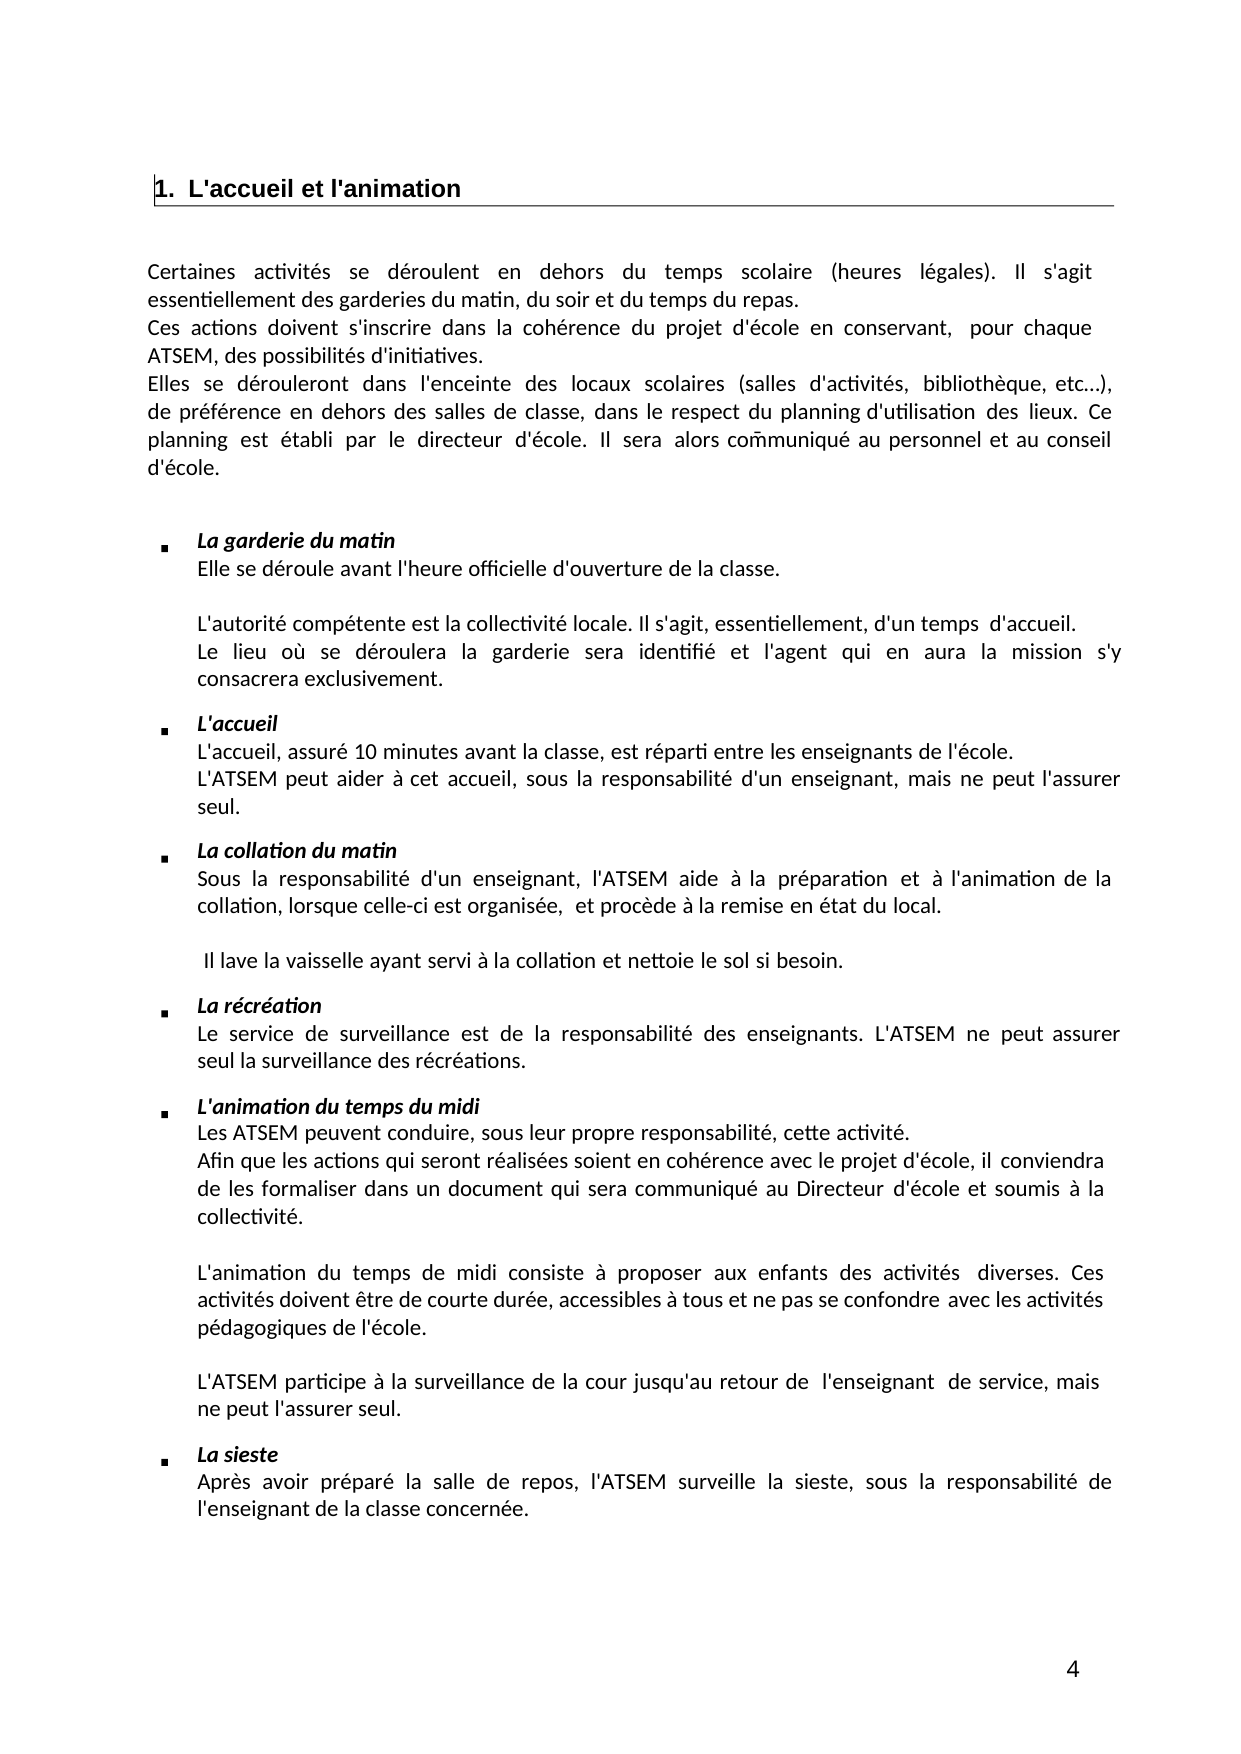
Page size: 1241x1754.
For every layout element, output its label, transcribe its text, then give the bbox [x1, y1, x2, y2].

subtitle La sieste [197, 1440, 1121, 1468]
text L'ATSEM participe à la surveillance de la cour jusqu'au retour de l'enseignant de service, mais ne peut l'assurer seul. [197, 1368, 1100, 1422]
text Il lave la vaisselle ayant servi à la collation et nettoie le sol si besoin. [203, 947, 1121, 975]
text Elles se dérouleront dans l'enceinte des locaux scolaires (salles d'activités, bibliothèque, etc…), de préférence en dehors des salles de classe, dans le respect du planning d'utilisation des lieux. Ce planning est établi par le directeur d'école. Il sera alors communiqué au personnel et au conseil d'école. [147, 369, 1112, 481]
text Certaines activités se déroulent en dehors du temps scolaire (heures légales). Il s'agit essentiellement des garderies du matin, du soir et du temps du repas. [147, 257, 1092, 313]
text Le lieu où se déroulera la garderie sera identifié et l'agent qui en aura la mission s'y consacrera exclusivement. [197, 637, 1121, 692]
subtitle La récréation [197, 991, 1121, 1019]
text Après avoir préparé la salle de repos, l'ATSEM surveille la sieste, sous la responsabilité de l'enseignant de la classe concernée. [197, 1468, 1112, 1523]
subtitle La garderie du matin [197, 526, 1121, 554]
text Afin que les actions qui seront réalisées soient en cohérence avec le projet d'école, il conviendra de les formaliser dans un document qui sera communiqué au Directeur d'école et soumis à la collectivité. [197, 1146, 1104, 1230]
text Les ATSEM peuvent conduire, sous leur propre responsabilité, cette activité. [197, 1120, 1121, 1146]
text Ces actions doivent s'inscrire dans la cohérence du projet d'école en conservant, pour chaque ATSEM, des possibilités d'initiatives. [147, 313, 1092, 369]
subtitle L'accueil [197, 709, 1121, 737]
text Le service de surveillance est de la responsabilité des enseignants. L'ATSEM ne peut assurer seul la surveillance des récréations. [197, 1019, 1121, 1074]
text L'ATSEM peut aider à cet accueil, sous la responsabilité d'un enseignant, mais ne peut l'assurer seul. [197, 765, 1121, 820]
text Sous la responsabilité d'un enseignant, l'ATSEM aide à la préparation et à l'animation de la collation, lorsque celle-ci est organisée, et procède à la remise en état du local. [197, 864, 1112, 919]
text L'autorité compétente est la collectivité locale. Il s'agit, essentiellement, d'un temps d'accueil. [197, 610, 1110, 637]
subtitle La collation du matin [197, 836, 1121, 864]
text L'accueil, assuré 10 minutes avant la classe, est réparti entre les enseignants de l'école. [197, 737, 1121, 765]
text L'animation du temps de midi consiste à proposer aux enfants des activités diverses. Ces activités doivent être de courte durée, accessibles à tous et ne pas se confondre avec les activités pédagogiques de l'école. [197, 1258, 1103, 1341]
text Elle se déroule avant l'heure officielle d'ouverture de la classe. [197, 554, 1121, 582]
subtitle L'animation du temps du midi [197, 1092, 1121, 1120]
